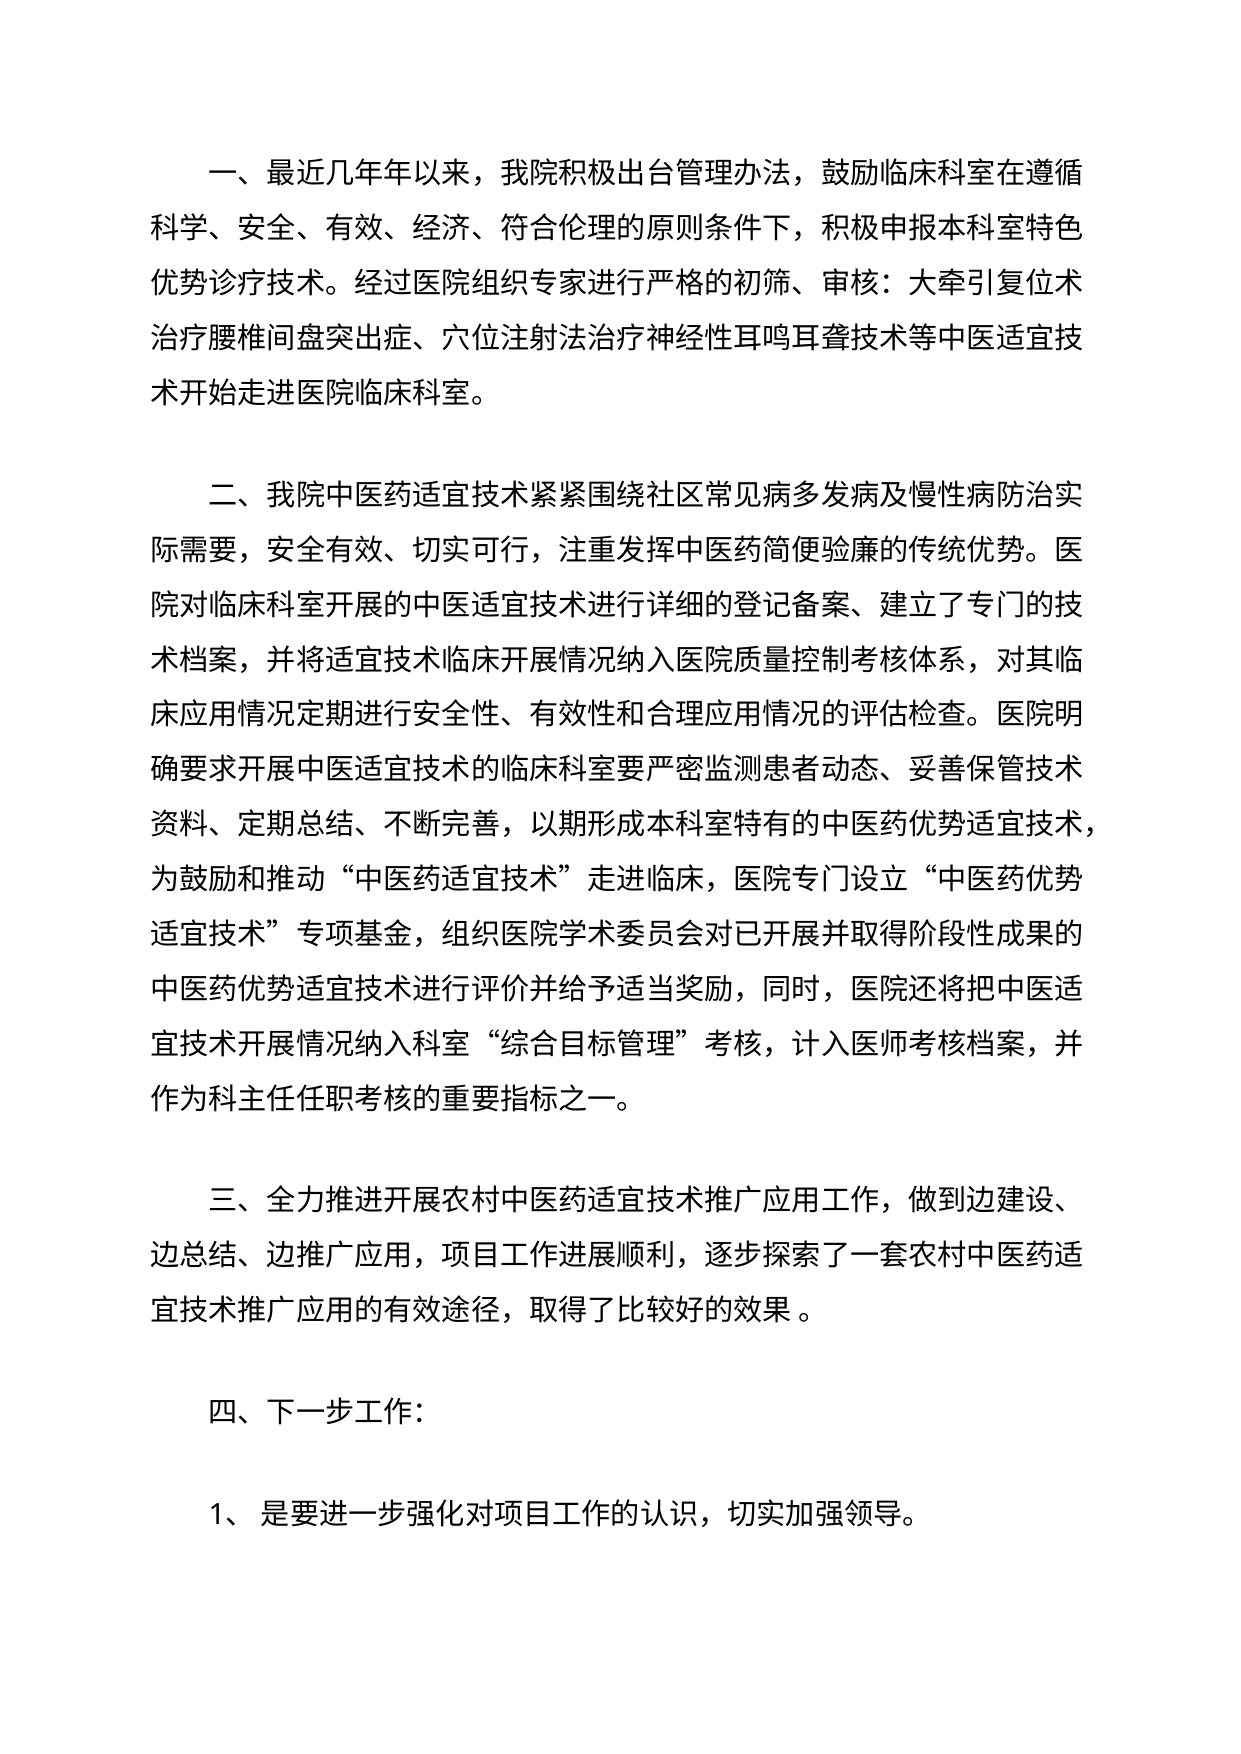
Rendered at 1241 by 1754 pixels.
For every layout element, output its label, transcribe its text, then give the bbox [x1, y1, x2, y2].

text 二、我院中医药适宜技术紧紧围绕社区常见病多发病及慢性病防治实际需要，安全有效、切实可行，注重发挥中医药简便验廉的传统优势。医院对临床科室开展的中医适宜技术进行详细的登记备案、建立了专门的技术档案，并将适宜技术临床开展情况纳入医院质量控制考核体系，对其临床应用情况定期进行安全性、有效性和合理应用情况的评估检查。医院明确要求开展中医适宜技术的临床科室要严密监测患者动态、妥善保管技术资料、定期总结、不断完善，以期形成本科室特有的中医药优势适宜技术，为鼓励和推动“中医药适宜技术”走进临床，医院专门设立“中医药优势适宜技术”专项基金，组织医院学术委员会对已开展并取得阶段性成果的中医药优势适宜技术进行评价并给予适当奖励，同时，医院还将把中医适宜技术开展情况纳入科室“综合目标管理”考核，计入医师考核档案，并作为科主任任职考核的重要指标之一。 [150, 471, 1090, 1117]
text 一、最近几年年以来，我院积极出台管理办法，鼓励临床科室在遵循科学、安全、有效、经济、符合伦理的原则条件下，积极申报本科室特色优势诊疗技术。经过医院组织专家进行严格的初筛、审核：大牵引复位术治疗腰椎间盘突出症、穴位注射法治疗神经性耳鸣耳聋技术等中医适宜技术开始走进医院临床科室。 [150, 150, 1090, 412]
text 四、下一步工作： [150, 1388, 1090, 1431]
text 1、 是要进一步强化对项目工作的认识，切实加强领导。 [150, 1490, 1090, 1533]
text 三、全力推进开展农村中医药适宜技术推广应用工作，做到边建设、边总结、边推广应用，项目工作进展顺利，逐步探索了一套农村中医药适宜技术推广应用的有效途径，取得了比较好的效果 。 [150, 1177, 1090, 1329]
